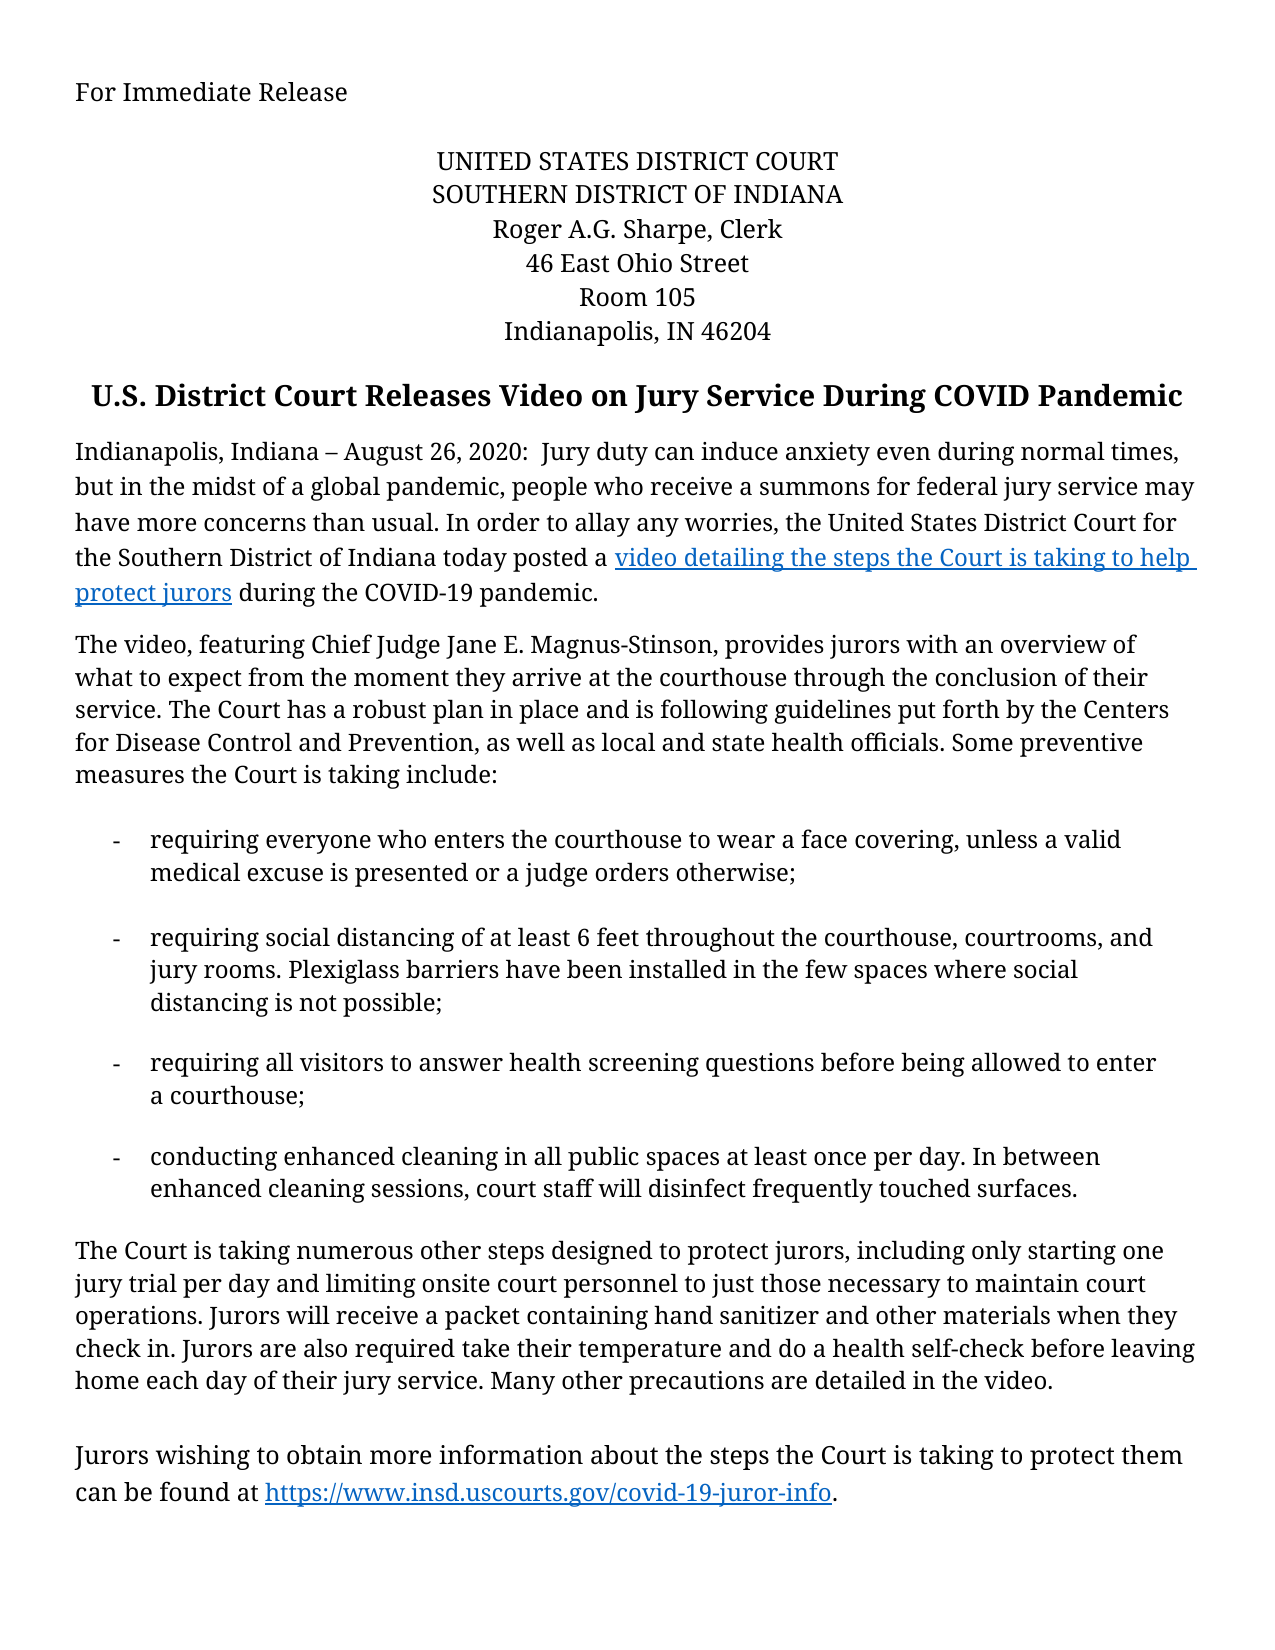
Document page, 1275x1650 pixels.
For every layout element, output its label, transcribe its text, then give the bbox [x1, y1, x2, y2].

text U.S. District Court Releases Video on Jury Service During COVID Pandemic [75, 376, 1200, 415]
text Roger A.G. Sharpe, Clerk [75, 211, 1200, 245]
text UNITED STATES DISTRICT COURT [75, 143, 1200, 177]
text Jurors wishing to obtain more information about the steps the Court is taking to protect them can be found at https://www.insd.uscourts.gov/covid-19-juror-info. [75, 1438, 1200, 1508]
list conducting enhanced cleaning in all public spaces at least once per day. In between enhanced cleaning sessions, court staff will disinfect frequently touched surfaces. [112, 1139, 1175, 1204]
text Indianapolis, Indiana – August 26, 2020: Jury duty can induce anxiety even during normal times, but in the midst of a global pandemic, people who receive a summons for federal jury service may have more concerns than usual. In order to allay any worries, the United States District Court for the Southern District of Indiana today posted a video detailing the steps the Court is taking to help protect jurors during the COVID-19 pandemic. [75, 435, 1200, 608]
text 46 East Ohio Street [75, 245, 1200, 279]
text Indianapolis, IN 46204 [75, 313, 1200, 376]
list requiring all visitors to answer health screening questions before being allowed to enter a courthouse; [112, 1046, 1175, 1139]
text The Court is taking numerous other steps designed to protect jurors, including only starting one jury trial per day and limiting onsite court personnel to just those necessary to maintain court operations. Jurors will receive a packet containing hand sanitizer and other materials when they check in. Jurors are also required take their temperature and do a health self-check before leaving home each day of their jury service. Many other precautions are detailed in the video. [75, 1234, 1200, 1397]
list requiring everyone who enters the courthouse to wear a face covering, unless a valid medical excuse is presented or a judge orders otherwise; [112, 823, 1200, 916]
text Room 105 [75, 279, 1200, 313]
list requiring social distancing of at least 6 feet throughout the courthouse, courtrooms, and jury rooms. Plexiglass barriers have been installed in the few spaces where social distancing is not possible; [112, 920, 1175, 1046]
text The video, featuring Chief Judge Jane E. Magnus-Stinson, provides jurors with an overview of what to expect from the moment they arrive at the courthouse through the conclusion of their service. The Court has a robust plan in place and is following guidelines put forth by the Centers for Disease Control and Prevention, as well as local and state health officials. Some preventive measures the Court is taking include: [75, 628, 1200, 819]
text SOUTHERN DISTRICT OF INDIANA [75, 177, 1200, 211]
text For Immediate Release [75, 75, 1200, 109]
